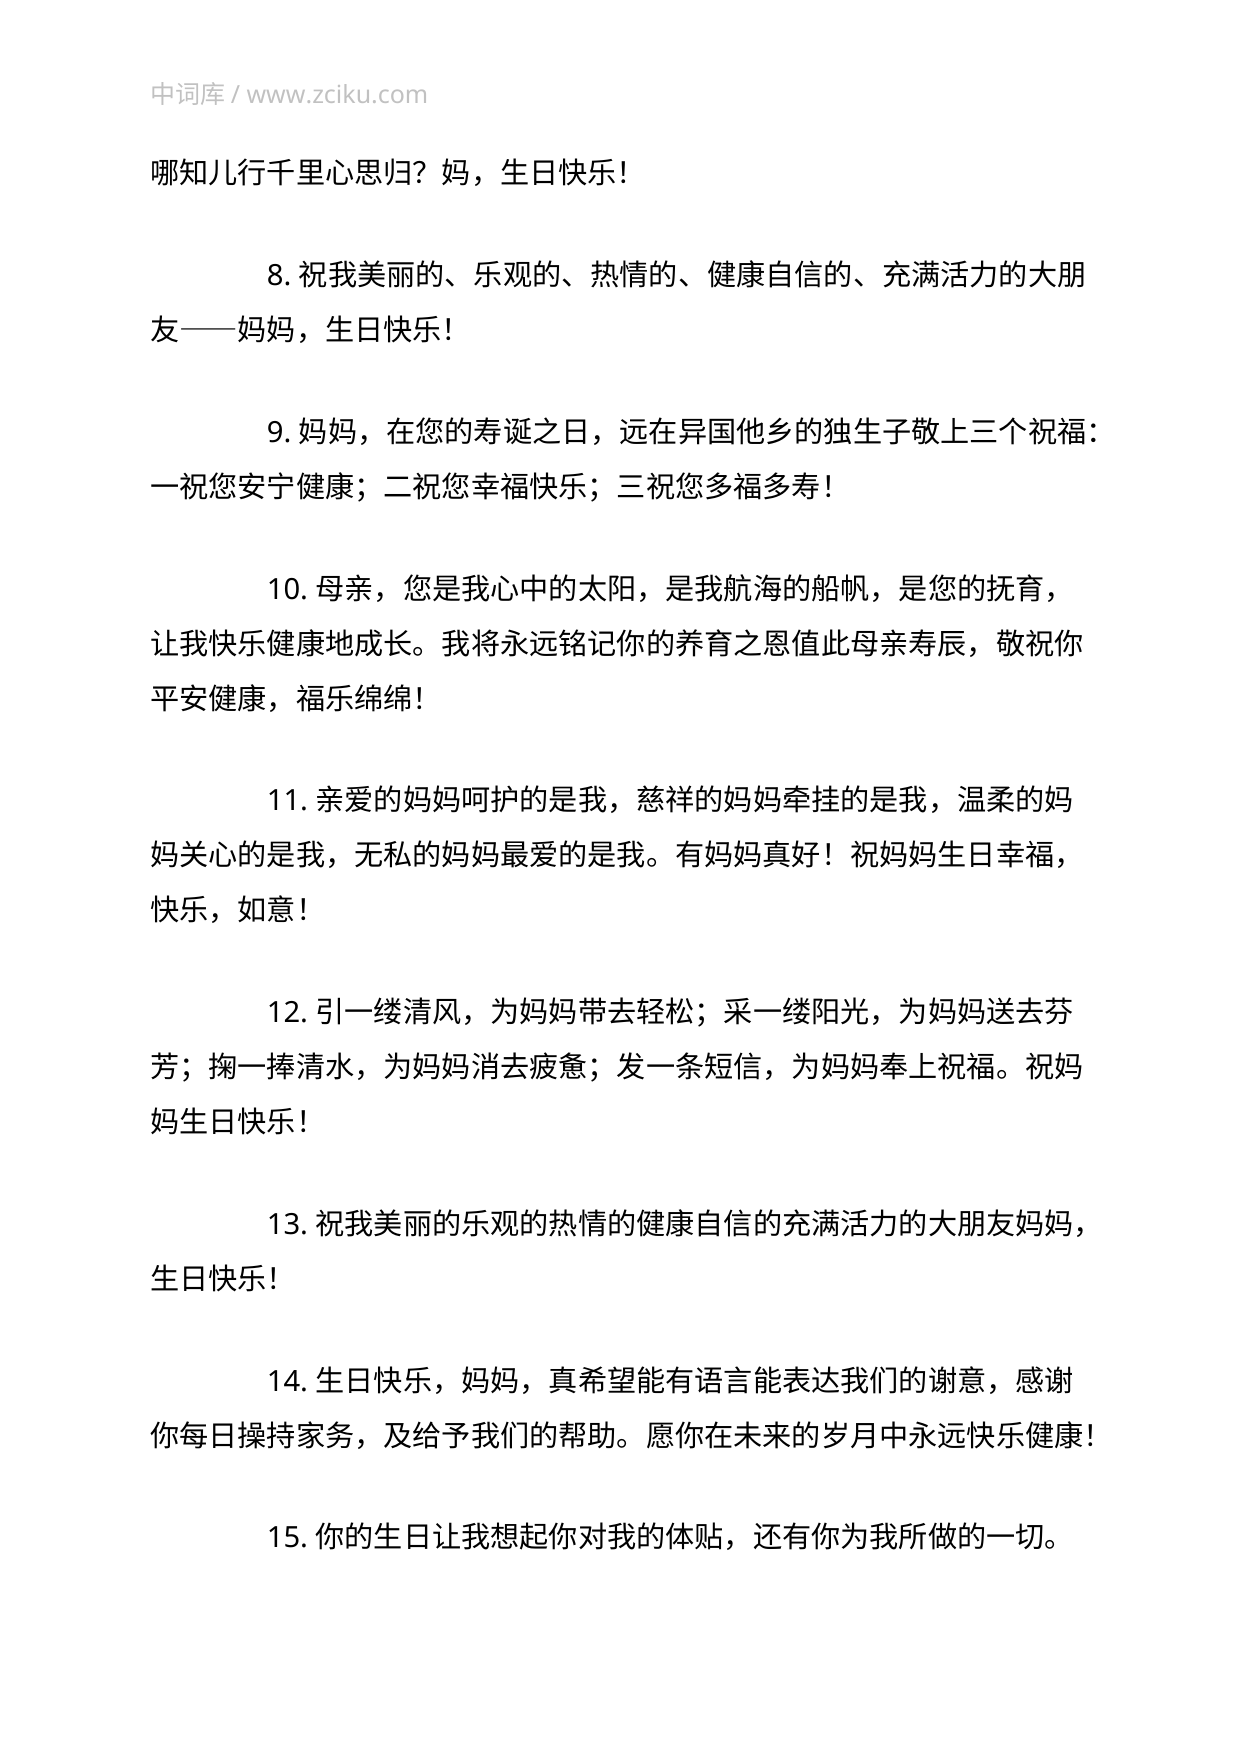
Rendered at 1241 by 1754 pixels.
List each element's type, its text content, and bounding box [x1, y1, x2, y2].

text 12. 引一缕清风，为妈妈带去轻松；采一缕阳光，为妈妈送去芬芳；掬一捧清水，为妈妈消去疲惫；发一条短信，为妈妈奉上祝福。祝妈妈生日快乐！ [150, 989, 1090, 1141]
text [150, 150, 1090, 192]
text 10. 母亲，您是我心中的太阳，是我航海的船帆，是您的抚育，让我快乐健康地成长。我将永远铭记你的养育之恩值此母亲寿辰，敬祝你平安健康，福乐绵绵！ [150, 565, 1090, 717]
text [150, 1514, 1090, 1556]
text 14. 生日快乐，妈妈，真希望能有语言能表达我们的谢意，感谢你每日操持家务，及给予我们的帮助。愿你在未来的岁月中永远快乐健康！ [150, 1357, 1090, 1454]
text 8. 祝我美丽的、乐观的、热情的、健康自信的、充满活力的大朋友——妈妈，生日快乐！ [150, 252, 1090, 349]
text 13. 祝我美丽的乐观的热情的健康自信的充满活力的大朋友妈妈，生日快乐！ [150, 1200, 1090, 1298]
text 11. 亲爱的妈妈呵护的是我，慈祥的妈妈牵挂的是我，温柔的妈妈关心的是我，无私的妈妈最爱的是我。有妈妈真好！祝妈妈生日幸福，快乐，如意！ [150, 777, 1090, 929]
text 9. 妈妈，在您的寿诞之日，远在异国他乡的独生子敬上三个祝福：一祝您安宁健康；二祝您幸福快乐；三祝您多福多寿！ [150, 408, 1090, 506]
